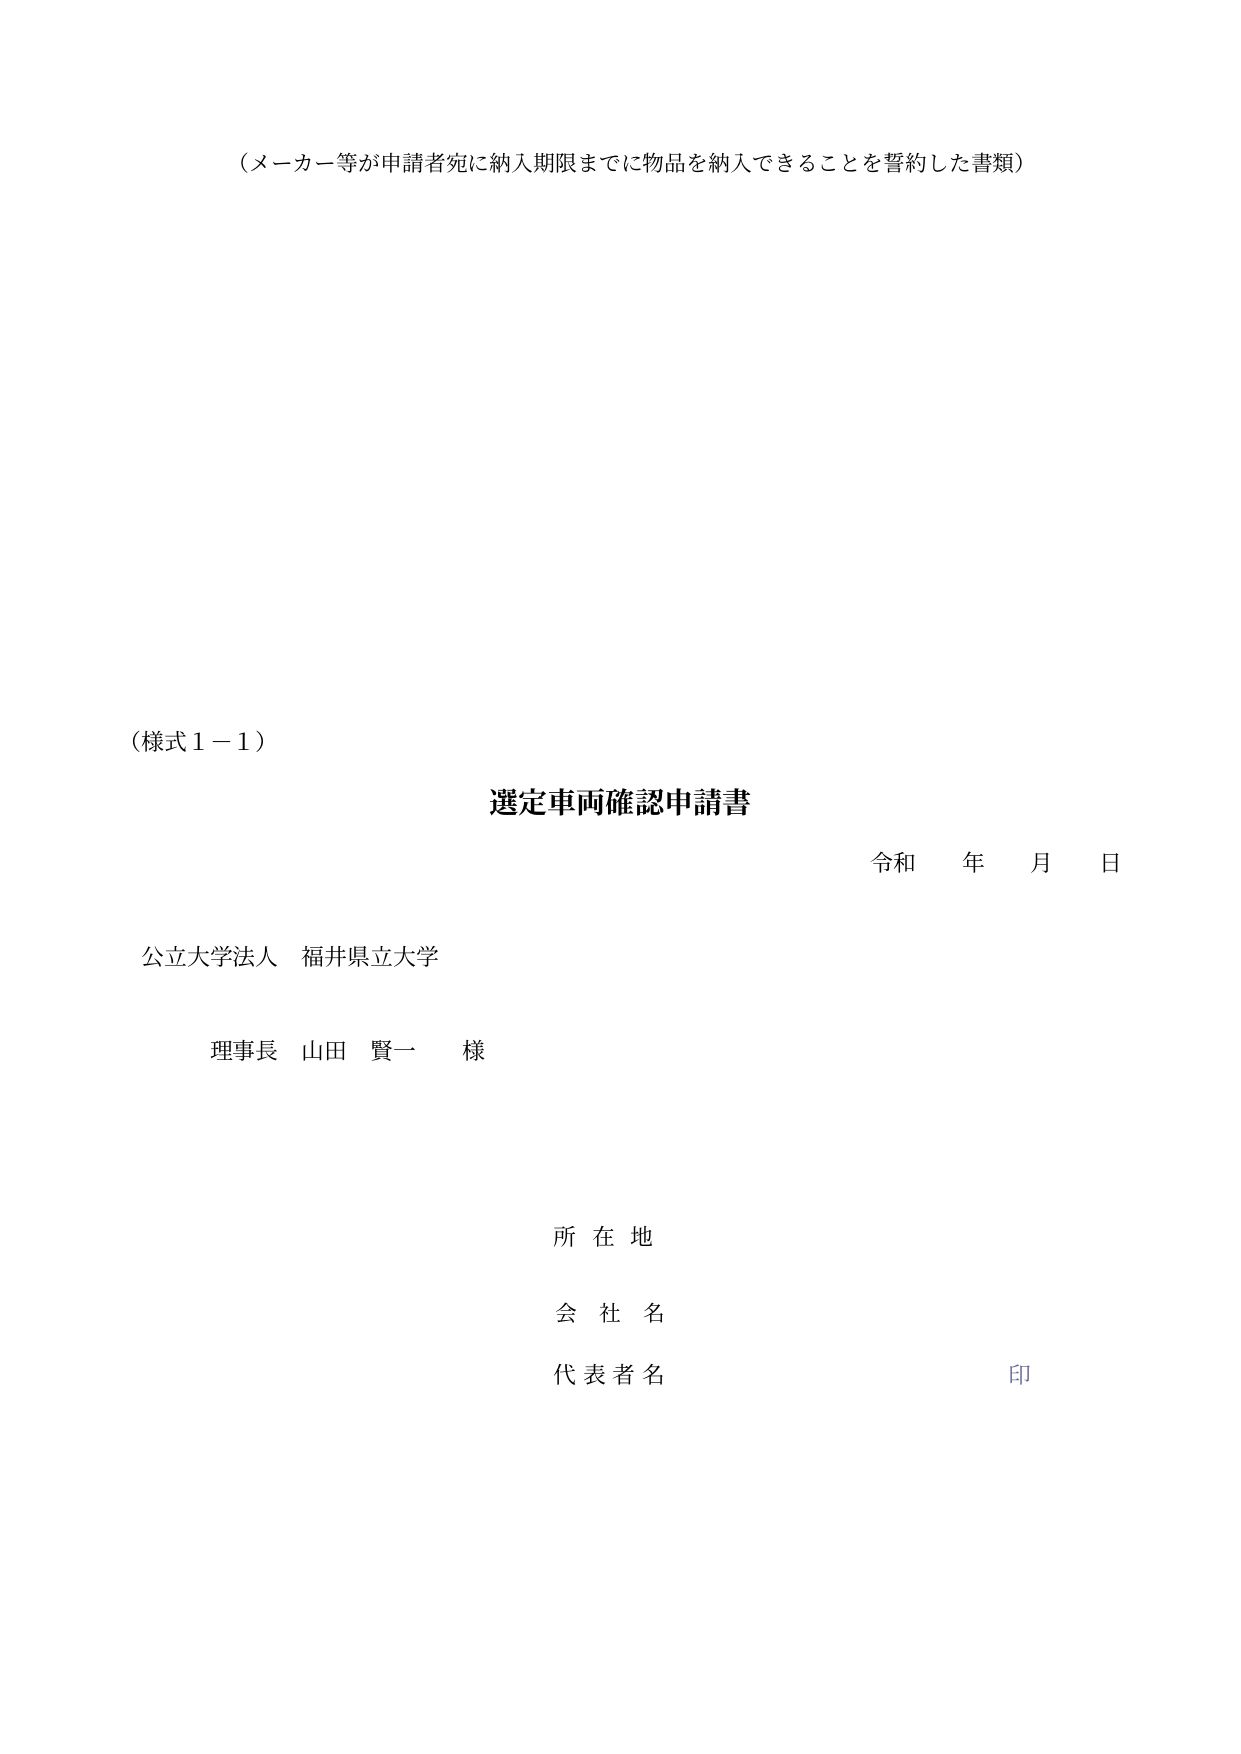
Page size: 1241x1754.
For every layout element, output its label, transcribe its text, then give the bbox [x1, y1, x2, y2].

text （メーカー等が申請者宛に納入期限までに物品を納入できることを誓約した書類） [162, 132, 1122, 193]
text 公立大学法人 福井県立大学 [118, 925, 1122, 986]
text 代表者名 印 [118, 1343, 1122, 1404]
text 会 社 名 [556, 1282, 1122, 1343]
text （様式１－１） [118, 710, 1122, 771]
text 理事長 山田 賢一 様 [118, 1019, 1122, 1080]
text 選定車両確認申請書 [118, 771, 1122, 831]
text 令和 年 月 日 [118, 831, 1122, 892]
text 所在地 [118, 1205, 1122, 1266]
